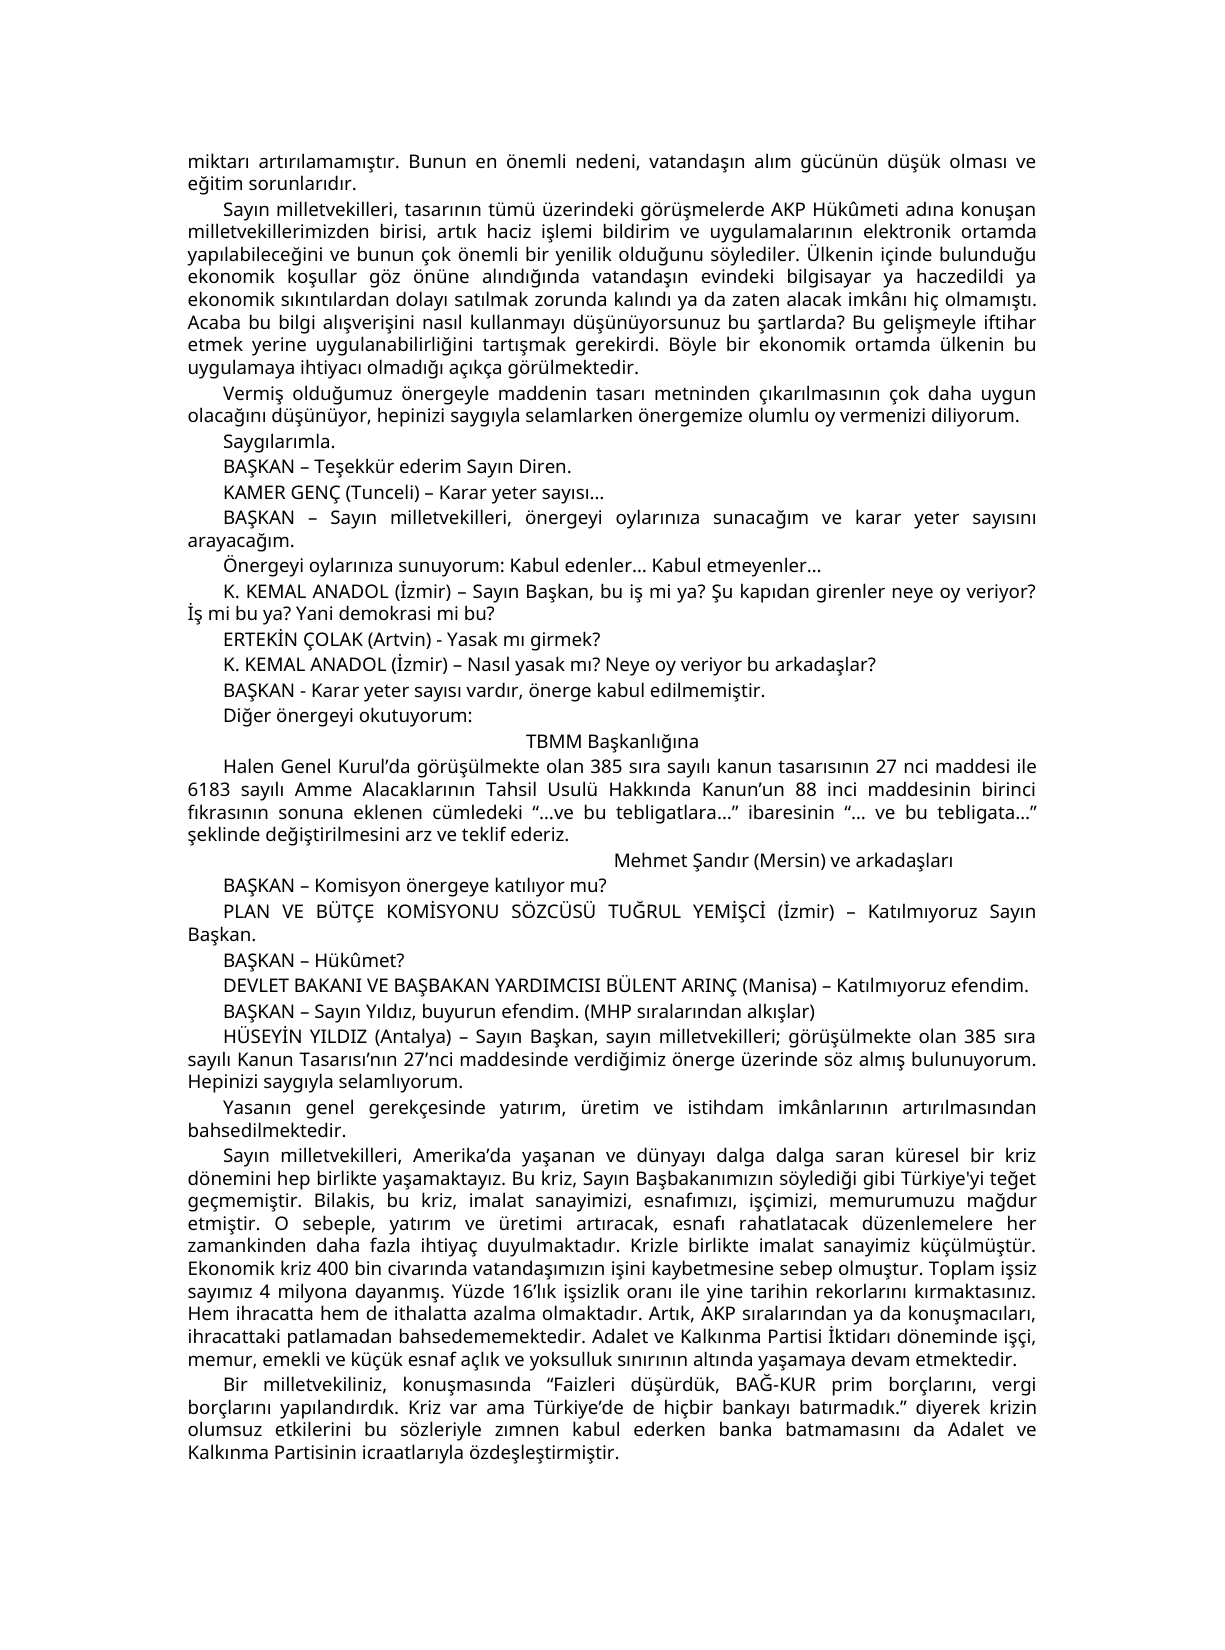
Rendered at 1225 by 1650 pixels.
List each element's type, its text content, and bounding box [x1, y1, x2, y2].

text K. KEMAL ANADOL (İzmir) – Nasıl yasak mı? Neye oy veriyor bu arkadaşlar? [187, 654, 1037, 676]
text Halen Genel Kurul’da görüşülmekte olan 385 sıra sayılı kanun tasarısının 27 nci maddesi ile 6183 sayılı Amme Alacaklarının Tahsil Usulü Hakkında Kanun’un 88 inci maddesinin birinci fıkrasının sonuna eklenen cümledeki “…ve bu tebligatlara…” ibaresinin “… ve bu tebligata…” şeklinde değiştirilmesini arz ve teklif ederiz. [187, 756, 1037, 846]
text TBMM Başkanlığına [187, 730, 1037, 753]
text Bir milletvekiliniz, konuşmasında “Faizleri düşürdük, BAĞ-KUR prim borçlarını, vergi borçlarını yapılandırdık. Kriz var ama Türkiye’de de hiçbir bankayı batırmadık.” diyerek krizin olumsuz etkilerini bu sözleriyle zımnen kabul ederken banka batmamasını da Adalet ve Kalkınma Partisinin icraatlarıyla özdeşleştirmiştir. [187, 1373, 1037, 1464]
text PLAN VE BÜTÇE KOMİSYONU SÖZCÜSÜ TUĞRUL YEMİŞCİ (İzmir) – Katılmıyoruz Sayın Başkan. [187, 900, 1037, 946]
text KAMER GENÇ (Tunceli) – Karar yeter sayısı… [187, 481, 1037, 504]
text Yasanın genel gerekçesinde yatırım, üretim ve istihdam imkânlarının artırılmasından bahsedilmektedir. [187, 1096, 1037, 1142]
text Sayın milletvekilleri, Amerika’da yaşanan ve dünyayı dalga dalga saran küresel bir kriz dönemini hep birlikte yaşamaktayız. Bu kriz, Sayın Başbakanımızın söylediği gibi Türkiye'yi teğet geçmemiştir. Bilakis, bu kriz, imalat sanayimizi, esnafımızı, işçimizi, memurumuzu mağdur etmiştir. O sebeple, yatırım ve üretimi artıracak, esnafı rahatlatacak düzenlemelere her zamankinden daha fazla ihtiyaç duyulmaktadır. Krizle birlikte imalat sanayimiz küçülmüştür. Ekonomik kriz 400 bin civarında vatandaşımızın işini kaybetmesine sebep olmuştur. Toplam işsiz sayımız 4 milyona dayanmış. Yüzde 16’lık işsizlik oranı ile yine tarihin rekorlarını kırmaktasınız. Hem ihracatta hem de ithalatta azalma olmaktadır. Artık, AKP sıralarından ya da konuşmacıları, ihracattaki patlamadan bahsedememektedir. Adalet ve Kalkınma Partisi İktidarı döneminde işçi, memur, emekli ve küçük esnaf açlık ve yoksulluk sınırının altında yaşamaya devam etmektedir. [187, 1144, 1037, 1371]
text Saygılarımla. [187, 430, 1037, 453]
text Diğer önergeyi okutuyorum: [187, 705, 1037, 727]
text BAŞKAN – Teşekkür ederim Sayın Diren. [187, 456, 1037, 478]
text Mehmet Şandır (Mersin) ve arkadaşları [187, 849, 1037, 872]
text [187, 150, 1037, 195]
text ERTEKİN ÇOLAK (Artvin) - Yasak mı girmek? [187, 628, 1037, 651]
text BAŞKAN – Komisyon önergeye katılıyor mu? [187, 875, 1037, 897]
text BAŞKAN – Hükûmet? [187, 948, 1037, 972]
text BAŞKAN – Sayın Yıldız, buyurun efendim. (MHP sıralarından alkışlar) [187, 1000, 1037, 1023]
text DEVLET BAKANI VE BAŞBAKAN YARDIMCISI BÜLENT ARINÇ (Manisa) – Katılmıyoruz efendim. [187, 974, 1037, 997]
text Önergeyi oylarınıza sunuyorum: Kabul edenler… Kabul etmeyenler… [187, 555, 1037, 577]
text HÜSEYİN YILDIZ (Antalya) – Sayın Başkan, sayın milletvekilleri; görüşülmekte olan 385 sıra sayılı Kanun Tasarısı’nın 27’nci maddesinde verdiğimiz önerge üzerinde söz almış bulunuyorum. Hepinizi saygıyla selamlıyorum. [187, 1026, 1037, 1093]
text K. KEMAL ANADOL (İzmir) – Sayın Başkan, bu iş mi ya? Şu kapıdan girenler neye oy veriyor? İş mi bu ya? Yani demokrasi mi bu? [187, 580, 1037, 625]
text BAŞKAN – Sayın milletvekilleri, önergeyi oylarınıza sunacağım ve karar yeter sayısını arayacağım. [187, 507, 1037, 552]
text BAŞKAN - Karar yeter sayısı vardır, önerge kabul edilmemiştir. [187, 679, 1037, 702]
text Vermiş olduğumuz önergeyle maddenin tasarı metninden çıkarılmasının çok daha uygun olacağını düşünüyor, hepinizi saygıyla selamlarken önergemize olumlu oy vermenizi diliyorum. [187, 382, 1037, 427]
text Sayın milletvekilleri, tasarının tümü üzerindeki görüşmelerde AKP Hükûmeti adına konuşan milletvekillerimizden birisi, artık haciz işlemi bildirim ve uygulamalarının elektronik ortamda yapılabileceğini ve bunun çok önemli bir yenilik olduğunu söylediler. Ülkenin içinde bulunduğu ekonomik koşullar göz önüne alındığında vatandaşın evindeki bilgisayar ya haczedildi ya ekonomik sıkıntılardan dolayı satılmak zorunda kalındı ya da zaten alacak imkânı hiç olmamıştı. Acaba bu bilgi alışverişini nasıl kullanmayı düşünüyorsunuz bu şartlarda? Bu gelişmeyle iftihar etmek yerine uygulanabilirliğini tartışmak gerekirdi. Böyle bir ekonomik ortamda ülkenin bu uygulamaya ihtiyacı olmadığı açıkça görülmektedir. [187, 198, 1037, 379]
